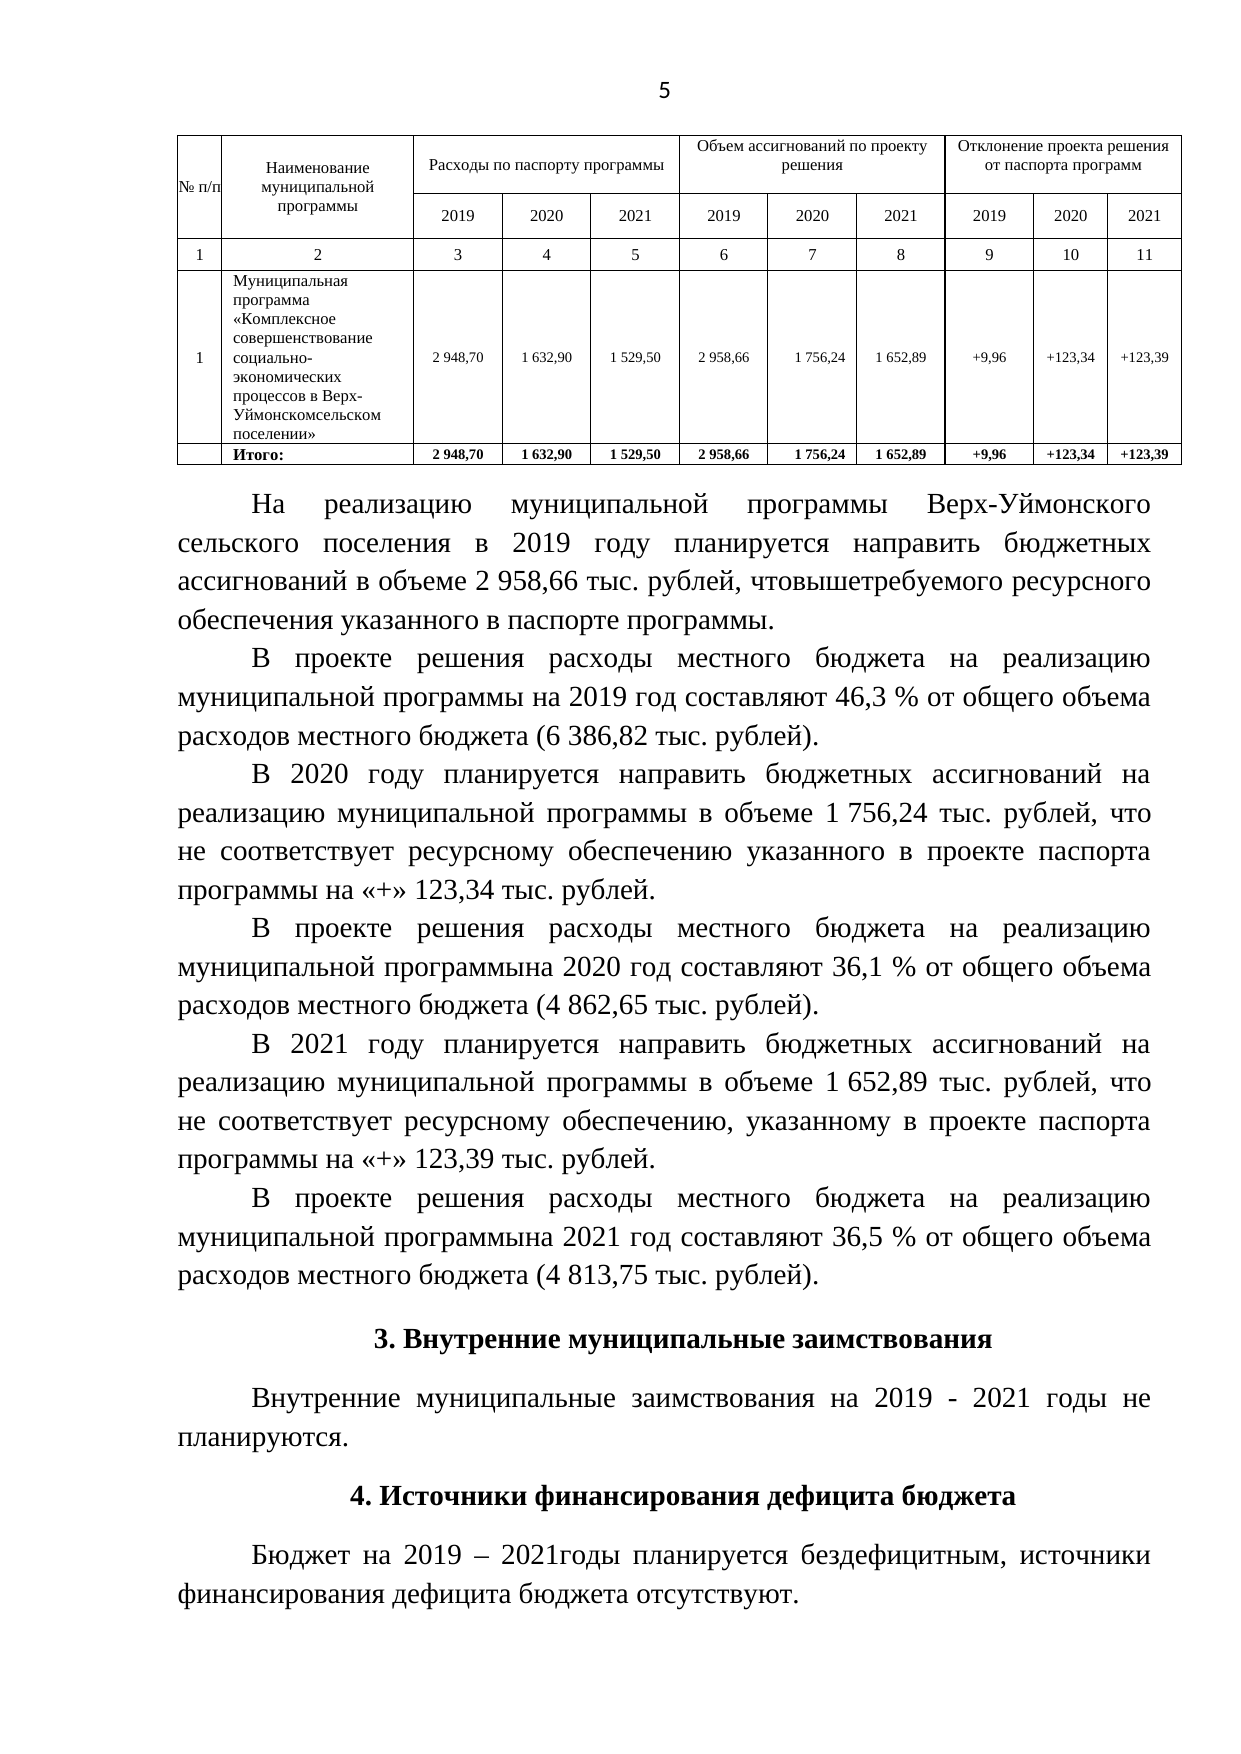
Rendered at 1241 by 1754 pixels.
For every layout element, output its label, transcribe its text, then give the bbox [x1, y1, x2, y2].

table_cell 8 [857, 239, 944, 270]
table_cell 2 958,66 [680, 271, 767, 443]
table_cell 7 [768, 239, 856, 270]
table_header № п/п [178, 136, 221, 237]
table_cell 5 [591, 239, 679, 270]
table_cell 2019 [414, 194, 502, 237]
text На реализацию муниципальной программы Верх-Уймонского сельского поселения в 2019 году планируется направить бюджетных ассигнований в объеме 2 958,66 тыс. рублей, чтовышетребуемого ресурсного обеспечения указанного в паспорте программы. [177, 486, 1152, 636]
table_cell 6 [680, 239, 767, 270]
table_cell +123,39 [1108, 271, 1181, 443]
table_cell 2 [222, 239, 413, 270]
table_cell 2019 [680, 194, 767, 237]
table_cell +9,96 [946, 271, 1033, 443]
table_cell [178, 444, 221, 463]
table_cell 1 529,50 [591, 444, 679, 463]
text В проекте решения расходы местного бюджета на реализацию муниципальной программына 2021 год составляют 36,5 % от общего объема расходов местного бюджета (4 813,75 тыс. рублей). [177, 1180, 1152, 1291]
table_cell 2021 [1108, 194, 1181, 237]
text В 2021 году планируется направить бюджетных ассигнований на реализацию муниципальной программы в объеме 1 652,89 тыс. рублей, что не соответствует ресурсному обеспечению, указанному в проекте паспорта программы на «+» 123,39 тыс. рублей. [177, 1026, 1152, 1175]
table_cell 2021 [857, 194, 944, 237]
table_cell 2 948,70 [414, 271, 502, 443]
text 4. Источники финансирования дефицита бюджета [215, 1478, 1152, 1512]
table_cell 9 [946, 239, 1033, 270]
table_cell 1 756,24 [768, 271, 856, 443]
table_cell Итого: [222, 444, 413, 463]
table_cell 1 756,24 [768, 444, 856, 463]
table_cell 11 [1108, 239, 1181, 270]
table_cell Муниципальная программа «Комплексное совершенствование социально-экономических процессов в Верх-Уймонскомсельском поселении» [222, 271, 413, 443]
table_cell 2 948,70 [414, 444, 502, 463]
table_cell 1 [178, 239, 221, 270]
table_header Наименование муниципальной программы [222, 136, 413, 237]
table_cell 2021 [591, 194, 679, 237]
table_cell 2020 [503, 194, 590, 237]
table_cell +123,34 [1034, 271, 1107, 443]
text Бюджет на 2019 – 2021годы планируется бездефицитным, источники финансирования дефицита бюджета отсутствуют. [177, 1537, 1152, 1609]
text Внутренние муниципальные заимствования на 2019 - 2021 годы не планируются. [177, 1380, 1152, 1452]
table_cell +9,96 [946, 444, 1033, 463]
table_cell 1 529,50 [591, 271, 679, 443]
table_header Отклонение проекта решения от паспорта программ [946, 136, 1181, 193]
table_cell +123,34 [1034, 444, 1107, 463]
table_cell 2 958,66 [680, 444, 767, 463]
text В проекте решения расходы местного бюджета на реализацию муниципальной программына 2020 год составляют 36,1 % от общего объема расходов местного бюджета (4 862,65 тыс. рублей). [177, 910, 1152, 1021]
text В проекте решения расходы местного бюджета на реализацию муниципальной программы на 2019 год составляют 46,3 % от общего объема расходов местного бюджета (6 386,82 тыс. рублей). [177, 641, 1152, 751]
table_cell 3 [414, 239, 502, 270]
table_cell 2019 [946, 194, 1033, 237]
table_cell 4 [503, 239, 590, 270]
table_cell 10 [1034, 239, 1107, 270]
text В 2020 году планируется направить бюджетных ассигнований на реализацию муниципальной программы в объеме 1 756,24 тыс. рублей, что не соответствует ресурсному обеспечению указанного в проекте паспорта программы на «+» 123,34 тыс. рублей. [177, 756, 1152, 905]
table_cell 2020 [1034, 194, 1107, 237]
table_cell 1 652,89 [857, 444, 944, 463]
text 3. Внутренние муниципальные заимствования [215, 1321, 1152, 1354]
table_cell 1 652,89 [857, 271, 944, 443]
table_header Расходы по паспорту программы [414, 136, 679, 193]
table_cell 1 [178, 271, 221, 443]
table_header Объем ассигнований по проекту решения [680, 136, 944, 193]
table_cell 1 632,90 [503, 271, 590, 443]
table_cell 2020 [768, 194, 856, 237]
table_cell +123,39 [1108, 444, 1181, 463]
table_cell 1 632,90 [503, 444, 590, 463]
